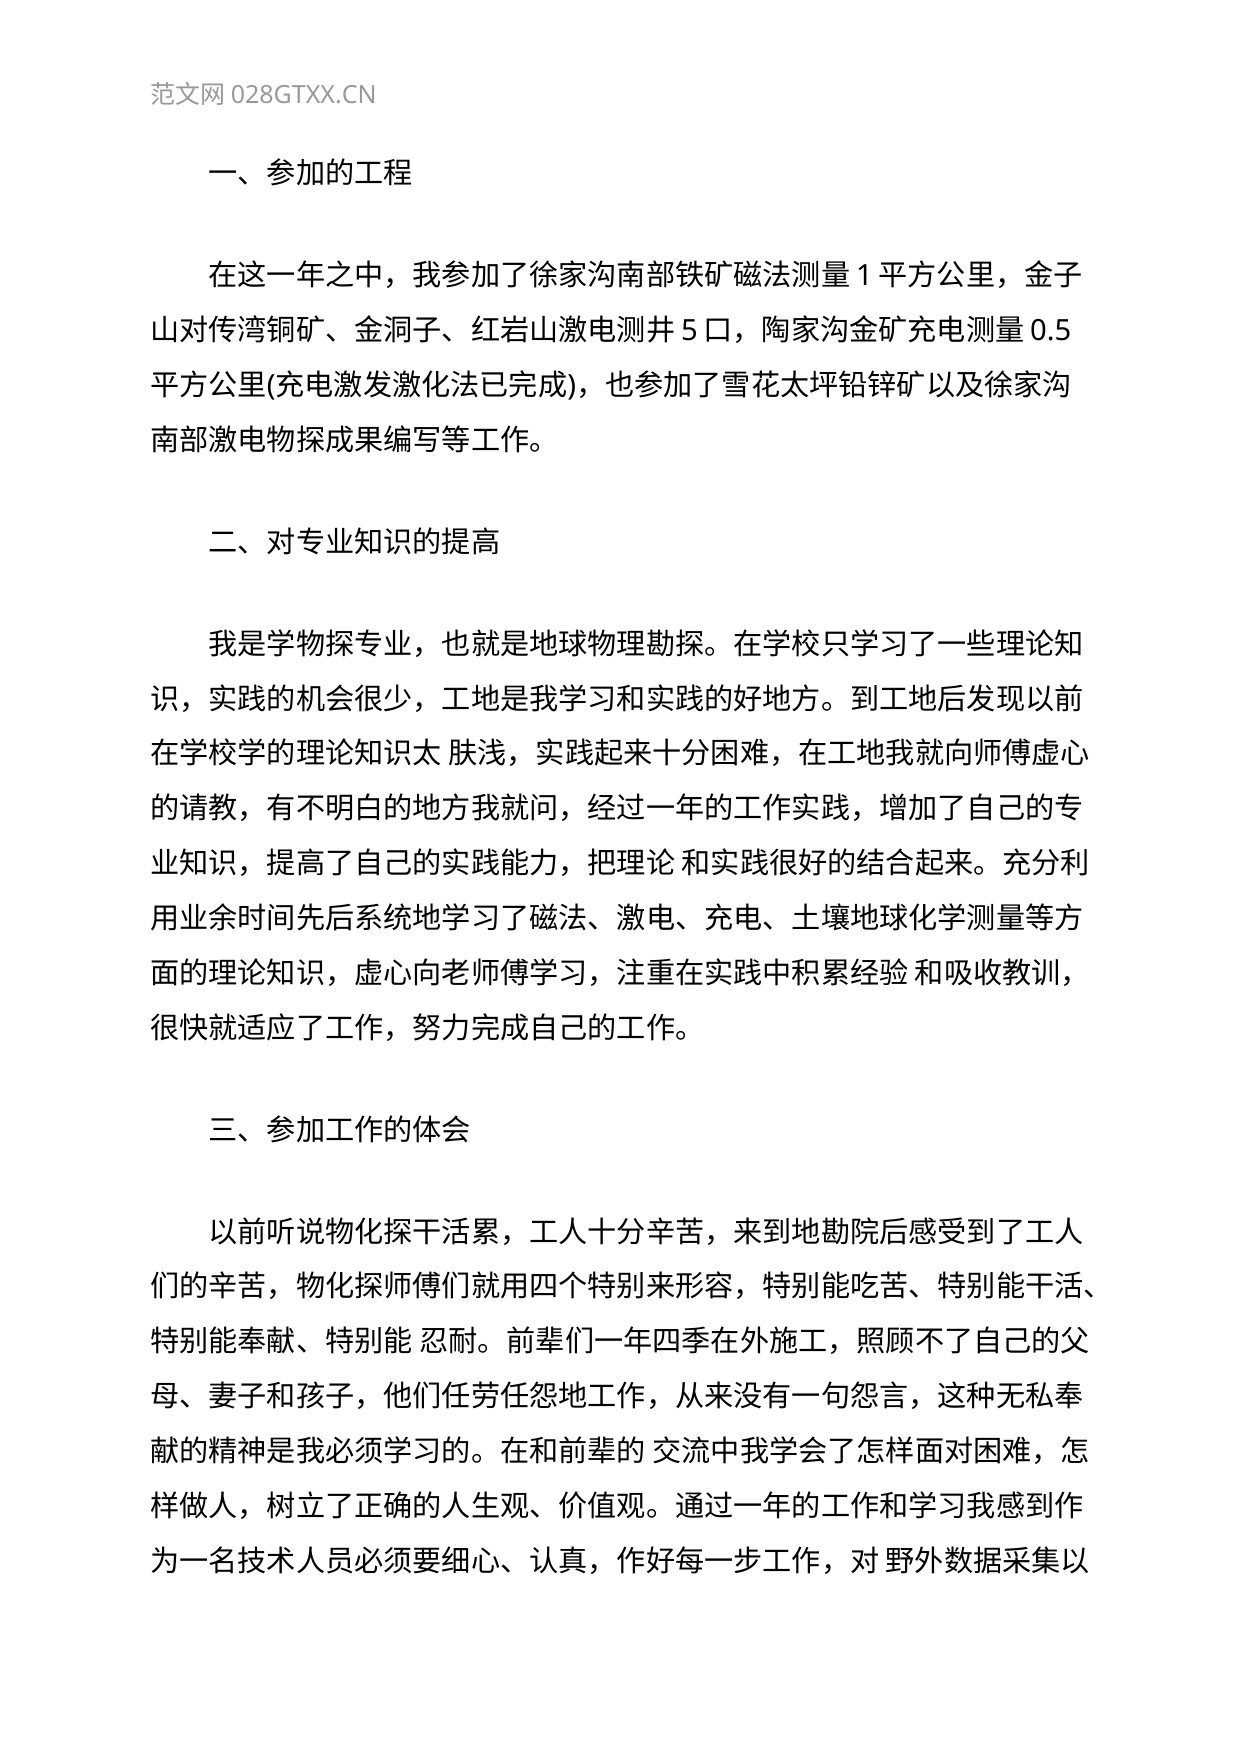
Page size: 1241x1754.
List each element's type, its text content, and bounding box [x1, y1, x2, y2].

text 二、对专业知识的提高 [150, 518, 1090, 561]
text 在这一年之中，我参加了徐家沟南部铁矿磁法测量1平方公里，金子山对传湾铜矿、金洞子、红岩山激电测井5口，陶家沟金矿充电测量0.5平方公里(充电激发激化法已完成)，也参加了雪花太坪铅锌矿以及徐家沟南部激电物探成果编写等工作。 [150, 252, 1090, 459]
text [150, 1208, 1090, 1580]
text 三、参加工作的体会 [150, 1106, 1090, 1149]
text 一、参加的工程 [150, 150, 1090, 192]
text 我是学物探专业，也就是地球物理勘探。在学校只学习了一些理论知识，实践的机会很少，工地是我学习和实践的好地方。到工地后发现以前在学校学的理论知识太 肤浅，实践起来十分困难，在工地我就向师傅虚心的请教，有不明白的地方我就问，经过一年的工作实践，增加了自己的专业知识，提高了自己的实践能力，把理论 和实践很好的结合起来。充分利用业余时间先后系统地学习了磁法、激电、充电、土壤地球化学测量等方面的理论知识，虚心向老师傅学习，注重在实践中积累经验 和吸收教训，很快就适应了工作，努力完成自己的工作。 [150, 620, 1090, 1047]
